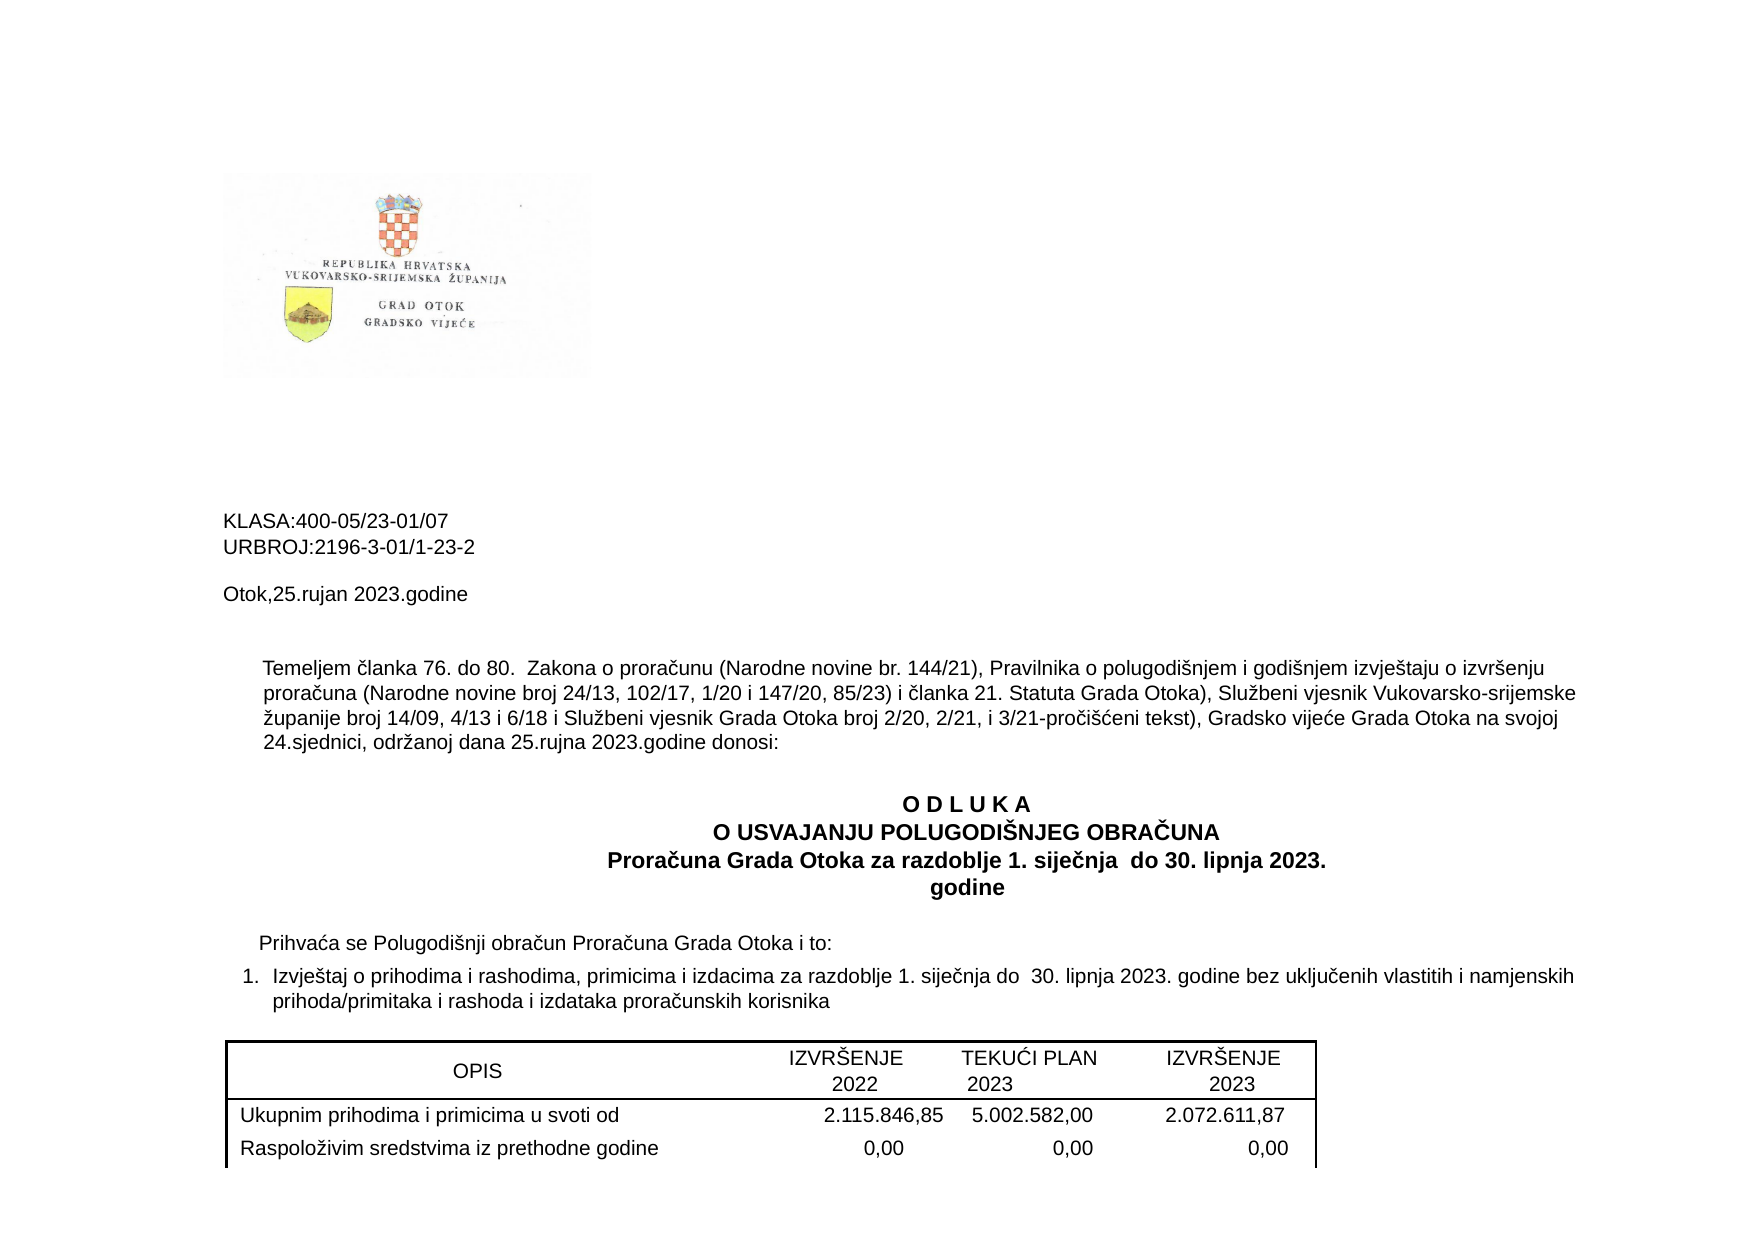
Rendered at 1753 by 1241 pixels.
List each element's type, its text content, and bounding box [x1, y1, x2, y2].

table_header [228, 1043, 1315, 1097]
text O D L U K A [298, 791, 1635, 817]
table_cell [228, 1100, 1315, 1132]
list Izvještaj o prihodima i rashodima, primicima i izdacima za razdoblje 1. siječnja do 30. lipnja 2023. godine bez uključenih vlastitih i namjenskih prihoda/primitaka i rashoda i izdataka proračunskih korisnika [242, 964, 1635, 1012]
text URBROJ:2196-3-01/1-23-2 [223, 535, 1635, 559]
text O USVAJANJU POLUGODIŠNJEG OBRAČUNA [298, 819, 1635, 845]
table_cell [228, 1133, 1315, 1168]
text Proračuna Grada Otoka za razdoblje 1. siječnja do 30. lipnja 2023. godine [597, 847, 1337, 901]
text Temeljem članka 76. do 80. Zakona o proračunu (Narodne novine br. 144/21), Pravilnika o polugodišnjem i godišnjem izvještaju o izvršenju proračuna (Narodne novine broj 24/13, 102/17, 1/20 i 147/20, 85/23) i članka 21. Statuta Grada Otoka), Službeni vjesnik Vukovarsko-srijemske županije broj 14/09, 4/13 i 6/18 i Službeni vjesnik Grada Otoka broj 2/20, 2/21, i 3/21-pročišćeni tekst), Gradsko vijeće Grada Otoka na svojoj 24.sjednici, održanoj dana 25.rujna 2023.godine donosi: [262, 656, 1635, 754]
picture [222, 173, 592, 378]
text Prihvaća se Polugodišnji obračun Proračuna Grada Otoka i to: [259, 931, 1635, 955]
text KLASA:400-05/23-01/07 [223, 509, 1635, 533]
text Otok,25.rujan 2023.godine [223, 582, 1635, 606]
